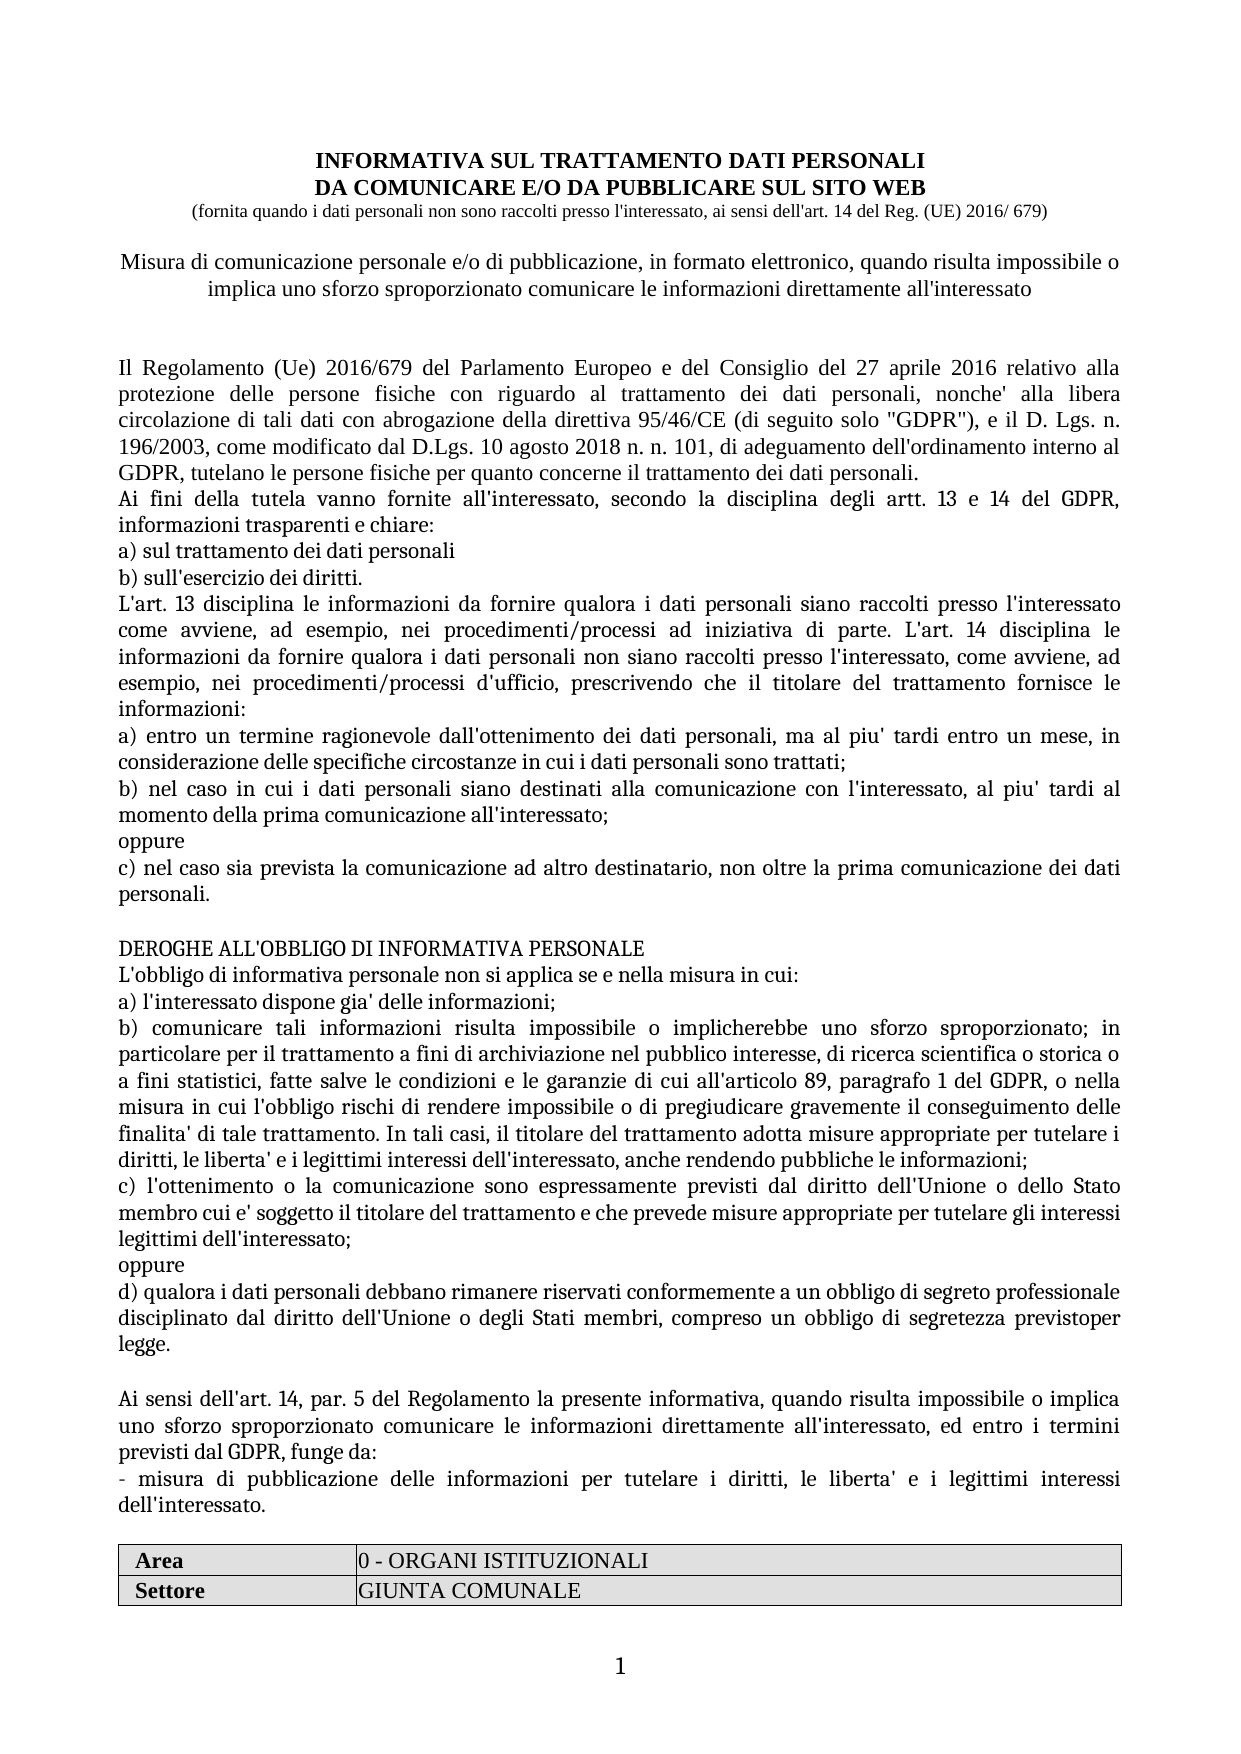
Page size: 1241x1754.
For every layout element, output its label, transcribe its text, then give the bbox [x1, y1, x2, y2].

text a) entro un termine ragionevole dall'ottenimento dei dati personali, ma al piu' tardi entro un mese, in considerazione delle specifiche circostanze in cui i dati personali sono trattati; [118, 723, 1122, 775]
text DA COMUNICARE E/O DA PUBBLICARE SUL SITO WEB [118, 174, 1122, 200]
text c) l'ottenimento o la comunicazione sono espressamente previsti dal diritto dell'Unione o dello Stato membro cui e' soggetto il titolare del trattamento e che prevede misure appropriate per tutelare gli interessi legittimi dell'interessato; [118, 1173, 1122, 1252]
text INFORMATIVA SUL TRATTAMENTO DATI PERSONALI [118, 148, 1122, 174]
text b) sull'esercizio dei diritti. [118, 564, 1122, 591]
table_cell GIUNTA COMUNALE [357, 1576, 1121, 1605]
text Misura di comunicazione personale e/o di pubblicazione, in formato elettronico, quando risulta impossibile o implica uno sforzo sproporzionato comunicare le informazioni direttamente all'interessato [118, 248, 1122, 301]
table_header Area [119, 1545, 356, 1575]
table_header 0 - ORGANI ISTITUZIONALI [357, 1545, 1121, 1575]
text d) qualora i dati personali debbano rimanere riservati conformemente a un obbligo di segreto professionale disciplinato dal diritto dell'Unione o degli Stati membri, compreso un obbligo di segretezza previstoper legge. [118, 1278, 1122, 1357]
text L'art. 13 disciplina le informazioni da fornire qualora i dati personali siano raccolti presso l'interessato come avviene, ad esempio, nei procedimenti/processi ad iniziativa di parte. L'art. 14 disciplina le informazioni da fornire qualora i dati personali non siano raccolti presso l'interessato, come avviene, ad esempio, nei procedimenti/processi d'ufficio, prescrivendo che il titolare del trattamento fornisce le informazioni: [118, 591, 1122, 723]
text c) nel caso sia prevista la comunicazione ad altro destinatario, non oltre la prima comunicazione dei dati personali. [118, 854, 1122, 907]
text oppure [118, 828, 1122, 854]
text DEROGHE ALL'OBBLIGO DI INFORMATIVA PERSONALE [118, 936, 1122, 962]
text Ai fini della tutela vanno fornite all'interessato, secondo la disciplina degli artt. 13 e 14 del GDPR, informazioni trasparenti e chiare: [118, 485, 1122, 538]
text - misura di pubblicazione delle informazioni per tutelare i diritti, le liberta' e i legittimi interessi dell'interessato. [118, 1465, 1122, 1518]
text b) nel caso in cui i dati personali siano destinati alla comunicazione con l'interessato, al piu' tardi al momento della prima comunicazione all'interessato; [118, 775, 1122, 828]
text (fornita quando i dati personali non sono raccolti presso l'interessato, ai sensi dell'art. 14 del Reg. (UE) 2016/ 679) [118, 200, 1122, 222]
text Ai sensi dell'art. 14, par. 5 del Regolamento la presente informativa, quando risulta impossibile o implica uno sforzo sproporzionato comunicare le informazioni direttamente all'interessato, ed entro i termini previsti dal GDPR, funge da: [118, 1386, 1122, 1465]
text b) comunicare tali informazioni risulta impossibile o implicherebbe uno sforzo sproporzionato; in particolare per il trattamento a fini di archiviazione nel pubblico interesse, di ricerca scientifica o storica o a fini statistici, fatte salve le condizioni e le garanzie di cui all'articolo 89, paragrafo 1 del GDPR, o nella misura in cui l'obbligo rischi di rendere impossibile o di pregiudicare gravemente il conseguimento delle finalita' di tale trattamento. In tali casi, il titolare del trattamento adotta misure appropriate per tutelare i diritti, le liberta' e i legittimi interessi dell'interessato, anche rendendo pubbliche le informazioni; [118, 1015, 1122, 1173]
text Il Regolamento (Ue) 2016/679 del Parlamento Europeo e del Consiglio del 27 aprile 2016 relativo alla protezione delle persone fisiche con riguardo al trattamento dei dati personali, nonche' alla libera circolazione di tali dati con abrogazione della direttiva 95/46/CE (di seguito solo "GDPR"), e il D. Lgs. n. 196/2003, come modificato dal D.Lgs. 10 agosto 2018 n. n. 101, di adeguamento dell'ordinamento interno al GDPR, tutelano le persone fisiche per quanto concerne il trattamento dei dati personali. [118, 354, 1122, 485]
text L'obbligo di informativa personale non si applica se e nella misura in cui: [118, 962, 1122, 988]
text oppure [118, 1252, 1122, 1278]
text a) l'interessato dispone gia' delle informazioni; [118, 988, 1122, 1015]
text a) sul trattamento dei dati personali [118, 538, 1122, 564]
table_cell Settore [119, 1576, 356, 1605]
